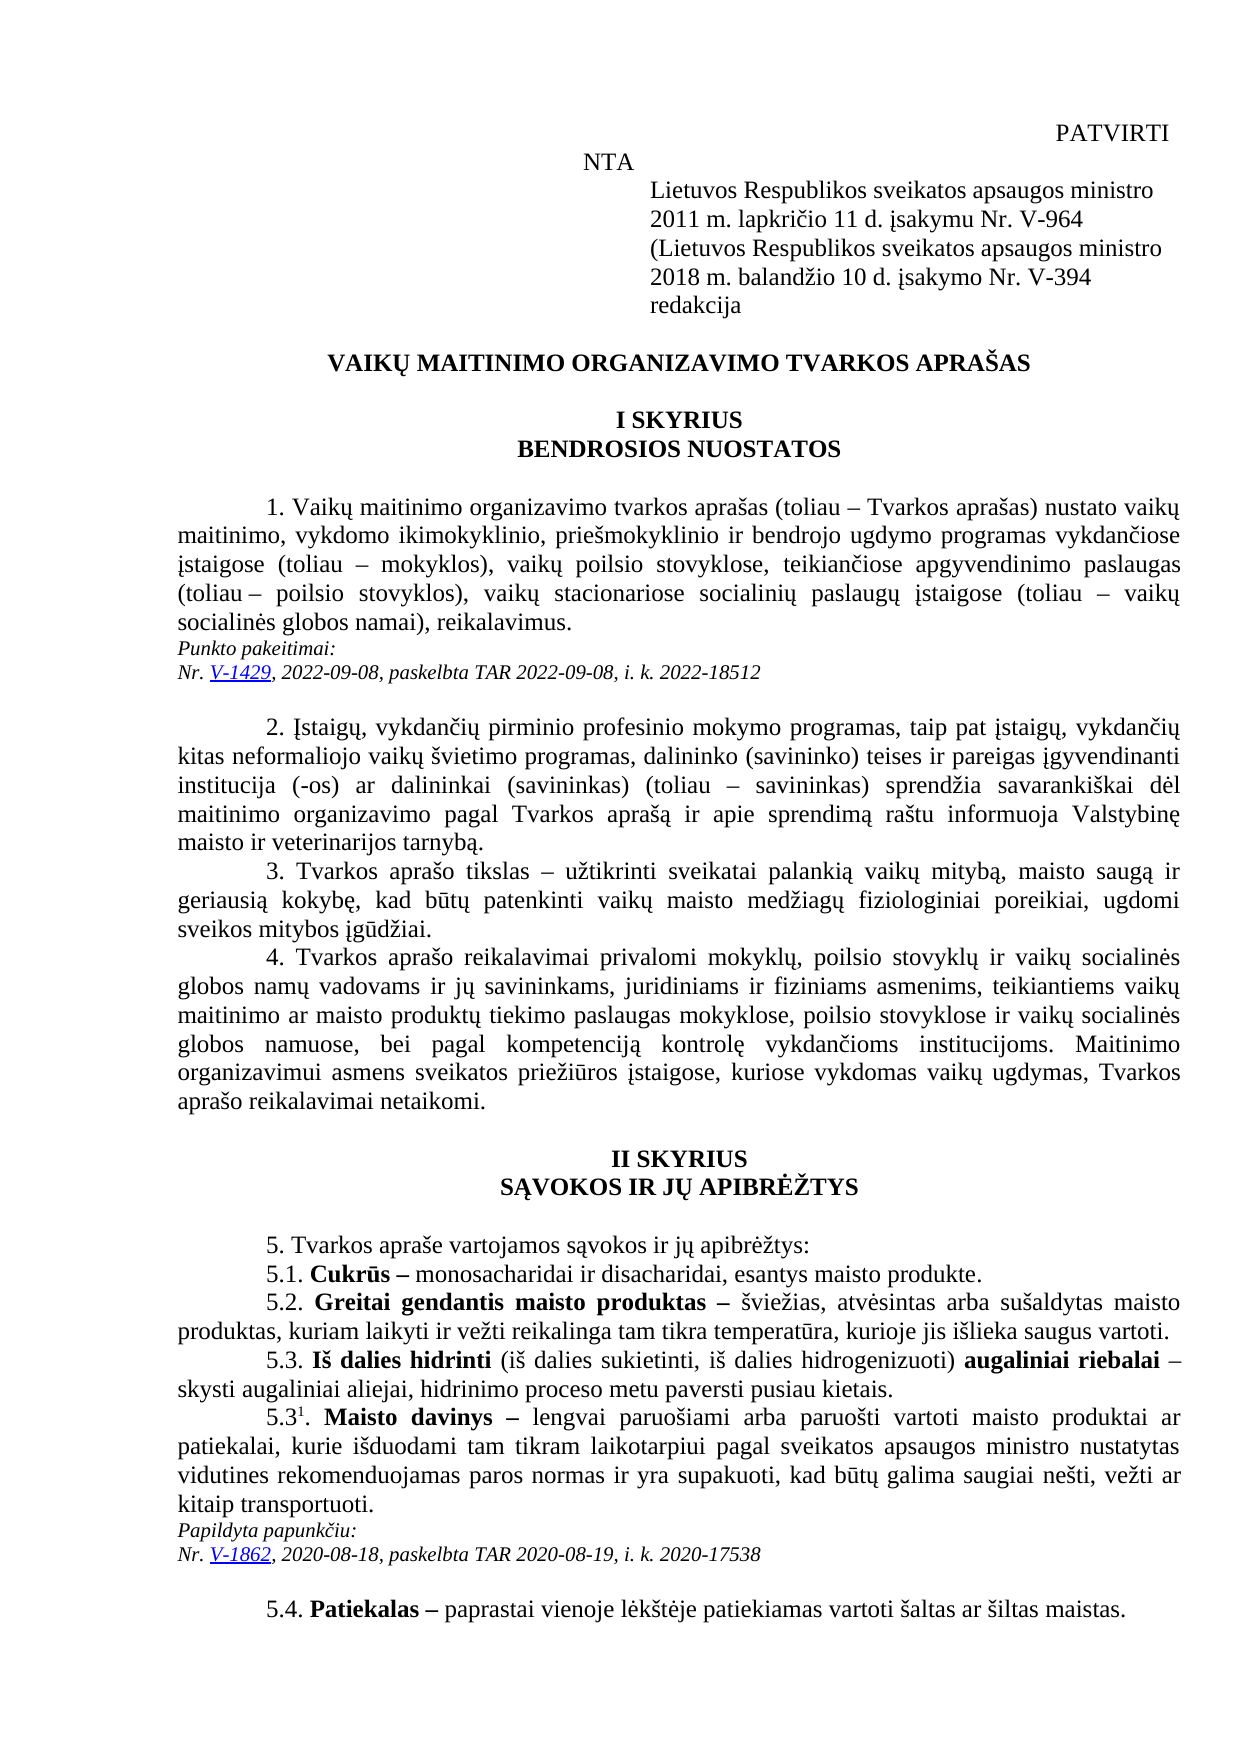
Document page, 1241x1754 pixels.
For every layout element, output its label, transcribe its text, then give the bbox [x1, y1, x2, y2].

text 2011 m. lapkričio 11 d. įsakymu Nr. V-964 [177, 204, 1181, 233]
text 4. Tvarkos aprašo reikalavimai privalomi mokyklų, poilsio stovyklų ir vaikų socialinės globos namų vadovams ir jų savininkams, juridiniams ir fiziniams asmenims, teikiantiems vaikų maitinimo ar maisto produktų tiekimo paslaugas mokyklose, poilsio stovyklose ir vaikų socialinės globos namuose, bei pagal kompetenciją kontrolę vykdančioms institucijoms. Maitinimo organizavimui asmens sveikatos priežiūros įstaigose, kuriose vykdomas vaikų ugdymas, Tvarkos aprašo reikalavimai netaikomi. [177, 942, 1181, 1115]
text 5. Tvarkos apraše vartojamos sąvokos ir jų apibrėžtys: [177, 1230, 1181, 1259]
text 5.2. Greitai gendantis maisto produktas – šviežias, atvėsintas arba sušaldytas maisto produktas, kuriam laikyti ir vežti reikalinga tam tikra temperatūra, kurioje jis išlieka saugus vartoti. [177, 1287, 1181, 1345]
text 2. Įstaigų, vykdančių pirminio profesinio mokymo programas, taip pat įstaigų, vykdančių kitas neformaliojo vaikų švietimo programas, dalininko (savininko) teises ir pareigas įgyvendinanti institucija (-os) ar dalininkai (savininkas) (toliau – savininkas) sprendžia savarankiškai dėl maitinimo organizavimo pagal Tvarkos aprašą ir apie sprendimą raštu informuoja Valstybinę maisto ir veterinarijos tarnybą. [177, 712, 1181, 856]
text 5.31. Maisto davinys – lengvai paruošiami arba paruošti vartoti maisto produktai ar patiekalai, kurie išduodami tam tikram laikotarpiui pagal sveikatos apsaugos ministro nustatytas vidutines rekomenduojamas paros normas ir yra supakuoti, kad būtų galima saugiai nešti, vežti ar kitaip transportuoti. [374, 1460, 1181, 1517]
text 5.3. Iš dalies hidrinti (iš dalies sukietinti, iš dalies hidrogenizuoti) augaliniai riebalai ‒ skysti augaliniai aliejai, hidrinimo proceso metu paversti pusiau kietais. [177, 1345, 1181, 1402]
text PATVIRTINTA [583, 118, 1181, 176]
text SĄVOKOS IR JŲ APIBRĖŽtys [177, 1172, 1181, 1201]
text 1. Vaikų maitinimo organizavimo tvarkos aprašas (toliau – Tvarkos aprašas) nustato vaikų maitinimo, vykdomo ikimokyklinio, priešmokyklinio ir bendrojo ugdymo programas vykdančiose įstaigose (toliau – mokyklos), vaikų poilsio stovyklose, teikiančiose apgyvendinimo paslaugas (toliau – poilsio stovyklos), vaikų stacionariose socialinių paslaugų įstaigose (toliau – vaikų socialinės globos namai), reikalavimus. [177, 492, 1181, 636]
text Papildyta papunkčiu: [177, 1517, 1181, 1542]
text redakcija [177, 291, 1181, 319]
text Nr. V-1429, 2022-09-08, paskelbta TAR 2022-09-08, i. k. 2022-18512 [177, 660, 1181, 684]
text 5.1. Cukrūs ‒ monosacharidai ir disacharidai, esantys maisto produkte. [177, 1259, 1181, 1287]
text Nr. V-1862, 2020-08-18, paskelbta TAR 2020-08-19, i. k. 2020-17538 [177, 1542, 1181, 1566]
text Punkto pakeitimai: [177, 636, 1181, 660]
text 5.4. Patiekalas ‒ paprastai vienoje lėkštėje patiekiamas vartoti šaltas ar šiltas maistas. [177, 1594, 1181, 1623]
text BENDROSIOS NUOSTATOS [177, 434, 1181, 463]
text 3. Tvarkos aprašo tikslas – užtikrinti sveikatai palankią vaikų mitybą, maisto saugą ir geriausią kokybę, kad būtų patenkinti vaikų maisto medžiagų fiziologiniai poreikiai, ugdomi sveikos mitybos įgūdžiai. [177, 856, 1181, 942]
text II skyrius [177, 1144, 1181, 1172]
text I skyrius [177, 406, 1181, 434]
text 5.31. Maisto davinys – lengvai paruošiami arba paruošti vartoti maisto produktai ar patiekalai, kurie išduodami tam tikram laikotarpiui pagal sveikatos apsaugos ministro nustatytas vidutines rekomenduojamas paros normas ir yra supakuoti, kad būtų galima saugiai nešti, vežti ar kitaip transportuoti. [177, 1402, 1181, 1460]
text VAIKŲ MAITINIMO ORGANIZAVIMO TVARKOS APRAŠAS [177, 348, 1181, 377]
text (Lietuvos Respublikos sveikatos apsaugos ministro [177, 233, 1181, 262]
text 2018 m. balandžio 10 d. įsakymo Nr. V-394 [177, 262, 1181, 291]
text Lietuvos Respublikos sveikatos apsaugos ministro [177, 176, 1181, 204]
